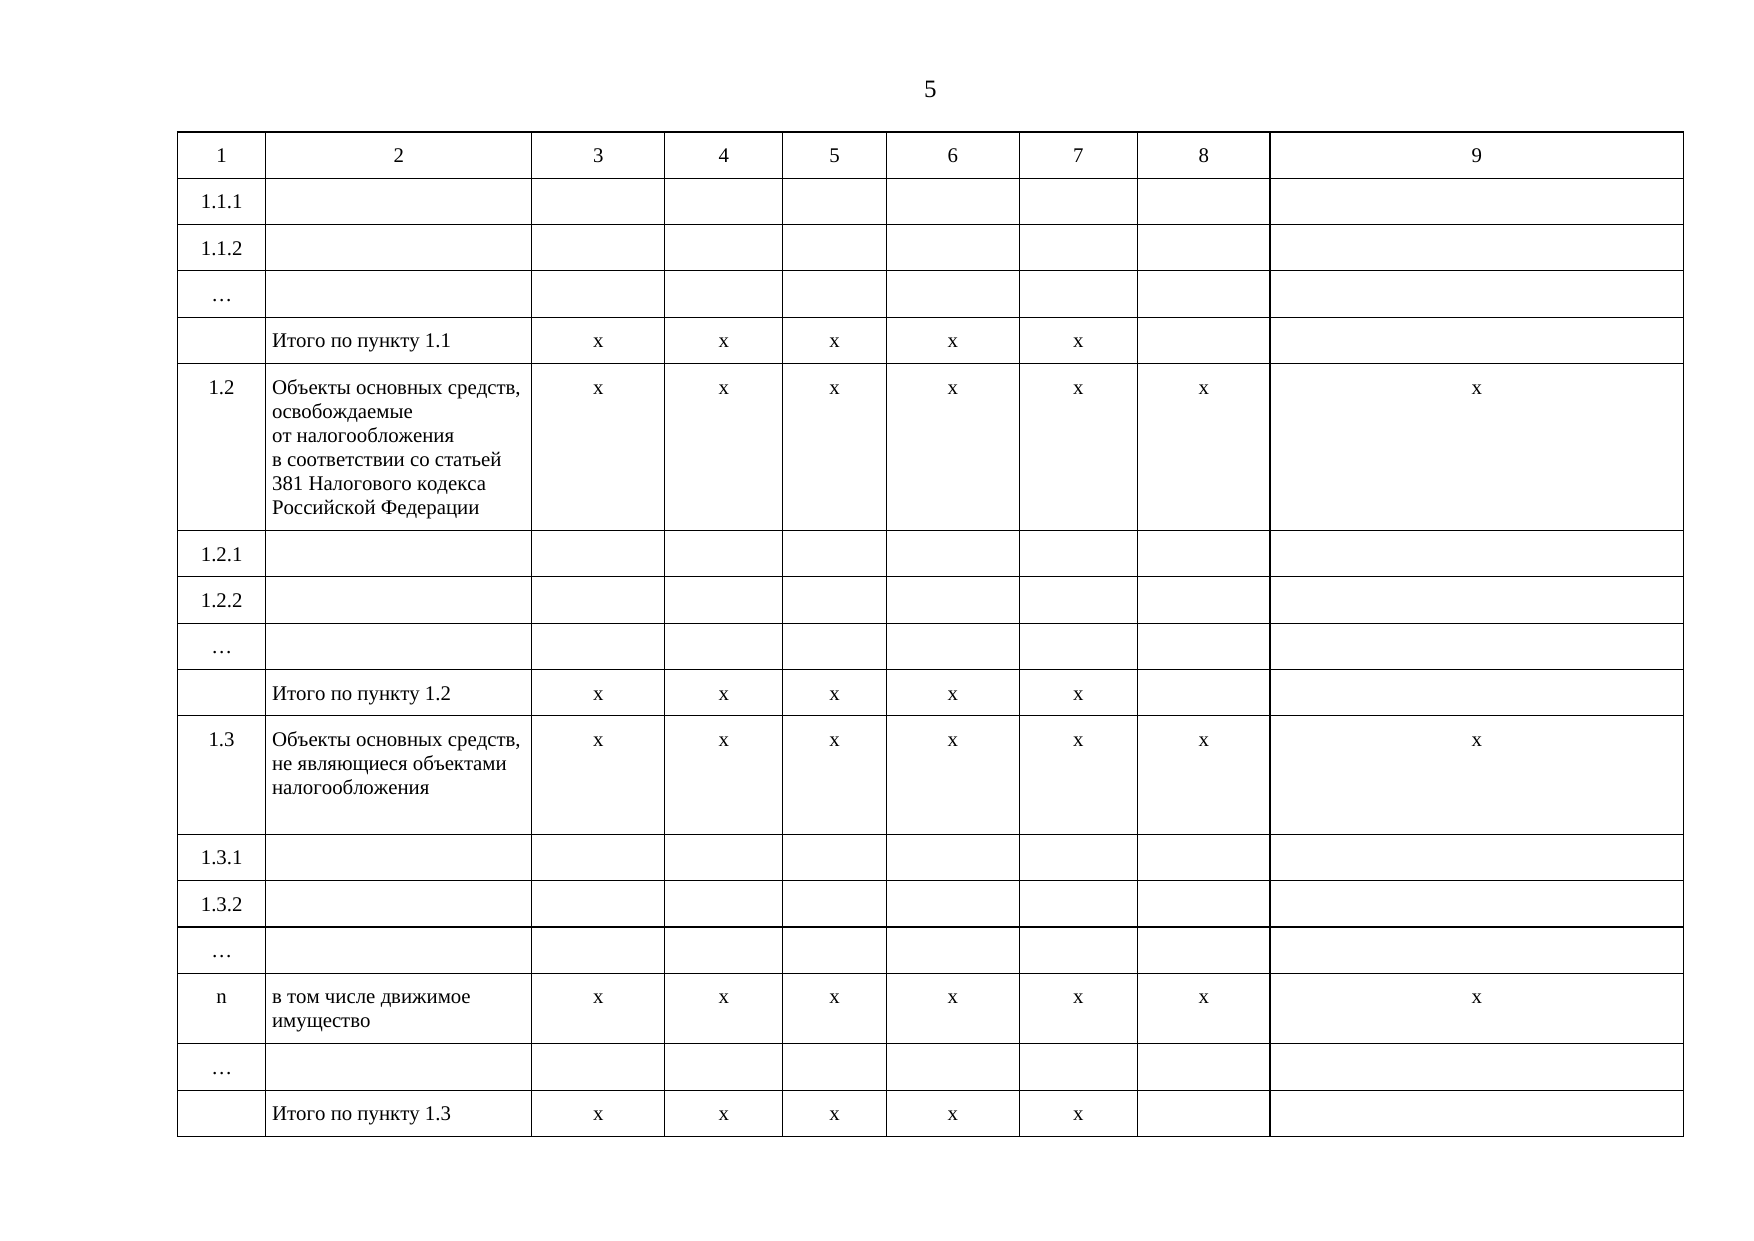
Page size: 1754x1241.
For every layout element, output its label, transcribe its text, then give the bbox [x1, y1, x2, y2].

table_cell [665, 531, 782, 576]
table_cell [178, 1091, 265, 1136]
table_header 1 [178, 133, 265, 178]
table_cell [532, 577, 664, 622]
table_cell [1020, 271, 1137, 317]
table_cell [1271, 624, 1683, 669]
table_cell х [887, 1091, 1019, 1136]
table_cell [1138, 928, 1269, 973]
table_cell … [178, 624, 265, 669]
table_cell Итого по пункту 1.3 [266, 1091, 531, 1136]
table_cell [266, 225, 531, 270]
table_cell х [665, 318, 782, 363]
table_cell [783, 624, 886, 669]
table_cell [266, 179, 531, 224]
table_cell [266, 577, 531, 622]
table_cell [1271, 179, 1683, 224]
table_cell [1138, 179, 1269, 224]
table_cell [887, 531, 1019, 576]
table_cell [1020, 577, 1137, 622]
table_cell [783, 531, 886, 576]
table_cell 1.1.1 [178, 179, 265, 224]
table_cell [1271, 928, 1683, 973]
table_cell [1271, 881, 1683, 926]
table_cell х [783, 1091, 886, 1136]
table_cell [1138, 271, 1269, 317]
table_cell х [532, 716, 664, 834]
table_cell [665, 928, 782, 973]
table_cell х [665, 364, 782, 530]
table_header 9 [1271, 133, 1683, 178]
table_cell [266, 624, 531, 669]
table_cell [783, 179, 886, 224]
table_cell 1.3.1 [178, 835, 265, 880]
table_cell [1271, 670, 1683, 715]
table_header 6 [887, 133, 1019, 178]
table_cell [532, 624, 664, 669]
table_cell [1271, 225, 1683, 270]
table_cell [1271, 1044, 1683, 1089]
table_cell [783, 1044, 886, 1089]
table_cell [1271, 835, 1683, 880]
table_cell [266, 531, 531, 576]
table_cell … [178, 1044, 265, 1089]
table_cell х [1020, 670, 1137, 715]
table_header 5 [783, 133, 886, 178]
table_cell [178, 318, 265, 363]
table_cell [665, 1044, 782, 1089]
table_cell 1.2.1 [178, 531, 265, 576]
table_cell [1020, 1044, 1137, 1089]
table_cell х [1020, 318, 1137, 363]
table_header 4 [665, 133, 782, 178]
table_cell [1138, 835, 1269, 880]
table_cell [665, 577, 782, 622]
table_cell в том числе движимое имущество [266, 974, 531, 1043]
table_cell х [1271, 364, 1683, 530]
table_cell [1138, 225, 1269, 270]
table_cell Объекты основных средств, не являющиеся объектами налогообложения [266, 716, 531, 834]
table_cell [1020, 225, 1137, 270]
table_cell х [1271, 716, 1683, 834]
table_cell [783, 881, 886, 926]
table_cell х [887, 974, 1019, 1043]
table_cell х [887, 364, 1019, 530]
table_cell [1138, 624, 1269, 669]
table_cell [532, 225, 664, 270]
table_cell [665, 179, 782, 224]
table_cell [532, 1044, 664, 1089]
table_cell 1.2.2 [178, 577, 265, 622]
table_cell [665, 225, 782, 270]
table_cell х [783, 318, 886, 363]
table_cell [783, 225, 886, 270]
table_cell [1138, 531, 1269, 576]
table_cell [178, 670, 265, 715]
table_cell х [1138, 716, 1269, 834]
table_cell [887, 577, 1019, 622]
table_cell 1.1.2 [178, 225, 265, 270]
table_cell х [1020, 716, 1137, 834]
table_cell х [665, 974, 782, 1043]
table_cell [887, 881, 1019, 926]
table_cell х [1138, 364, 1269, 530]
table_cell n [178, 974, 265, 1043]
table_cell х [1271, 974, 1683, 1043]
table_cell [1271, 318, 1683, 363]
table_cell [266, 271, 531, 317]
table_cell х [887, 318, 1019, 363]
table_cell [665, 835, 782, 880]
table_cell [1138, 881, 1269, 926]
table_cell [1020, 179, 1137, 224]
table_cell [887, 179, 1019, 224]
table_cell [532, 928, 664, 973]
table_cell [532, 881, 664, 926]
table_cell х [1020, 1091, 1137, 1136]
table_cell 1.3 [178, 716, 265, 834]
table_cell х [665, 1091, 782, 1136]
table_cell [532, 531, 664, 576]
table_cell [665, 881, 782, 926]
table_cell Объекты основных средств, освобождаемые от налогообложения в соответствии со статьей 381 Налогового кодекса Российской Федерации [266, 364, 531, 530]
table_cell 1.2 [178, 364, 265, 530]
table_cell х [532, 974, 664, 1043]
table_cell [665, 624, 782, 669]
table_cell х [1020, 364, 1137, 530]
table_cell [1138, 318, 1269, 363]
table_cell х [1138, 974, 1269, 1043]
table_cell [887, 624, 1019, 669]
table_cell [1020, 624, 1137, 669]
table_cell [887, 835, 1019, 880]
table_cell х [532, 1091, 664, 1136]
table_cell х [665, 670, 782, 715]
table_cell [887, 225, 1019, 270]
table_cell [532, 271, 664, 317]
table_cell х [783, 716, 886, 834]
table_cell х [532, 670, 664, 715]
table_cell [1138, 670, 1269, 715]
table_cell [783, 577, 886, 622]
table_cell [887, 1044, 1019, 1089]
table_cell [887, 928, 1019, 973]
table_cell [1020, 928, 1137, 973]
table_cell [1271, 271, 1683, 317]
table_cell х [783, 670, 886, 715]
table_cell х [532, 318, 664, 363]
table_cell х [665, 716, 782, 834]
table_cell [266, 835, 531, 880]
table_cell Итого по пункту 1.1 [266, 318, 531, 363]
table_cell х [532, 364, 664, 530]
table_cell 1.3.2 [178, 881, 265, 926]
table_cell [783, 928, 886, 973]
table_cell … [178, 271, 265, 317]
table_cell [783, 271, 886, 317]
table_header 7 [1020, 133, 1137, 178]
table_cell [1138, 1091, 1269, 1136]
table_cell [1271, 1091, 1683, 1136]
table_cell [1020, 881, 1137, 926]
table_cell [1020, 835, 1137, 880]
table_cell [887, 271, 1019, 317]
table_cell [1138, 1044, 1269, 1089]
table_cell [266, 928, 531, 973]
table_cell [1138, 577, 1269, 622]
table_cell [783, 835, 886, 880]
table_cell [665, 271, 782, 317]
table_header 2 [266, 133, 531, 178]
table_cell [1271, 577, 1683, 622]
table_cell [266, 881, 531, 926]
table_header 8 [1138, 133, 1269, 178]
table_cell … [178, 928, 265, 973]
table_cell х [1020, 974, 1137, 1043]
table_cell [1271, 531, 1683, 576]
table_cell х [783, 974, 886, 1043]
table_cell х [887, 716, 1019, 834]
table_cell х [887, 670, 1019, 715]
table_cell [532, 179, 664, 224]
table_cell х [783, 364, 886, 530]
table_cell [532, 835, 664, 880]
table_cell Итого по пункту 1.2 [266, 670, 531, 715]
table_header 3 [532, 133, 664, 178]
table_cell [266, 1044, 531, 1089]
table_cell [1020, 531, 1137, 576]
